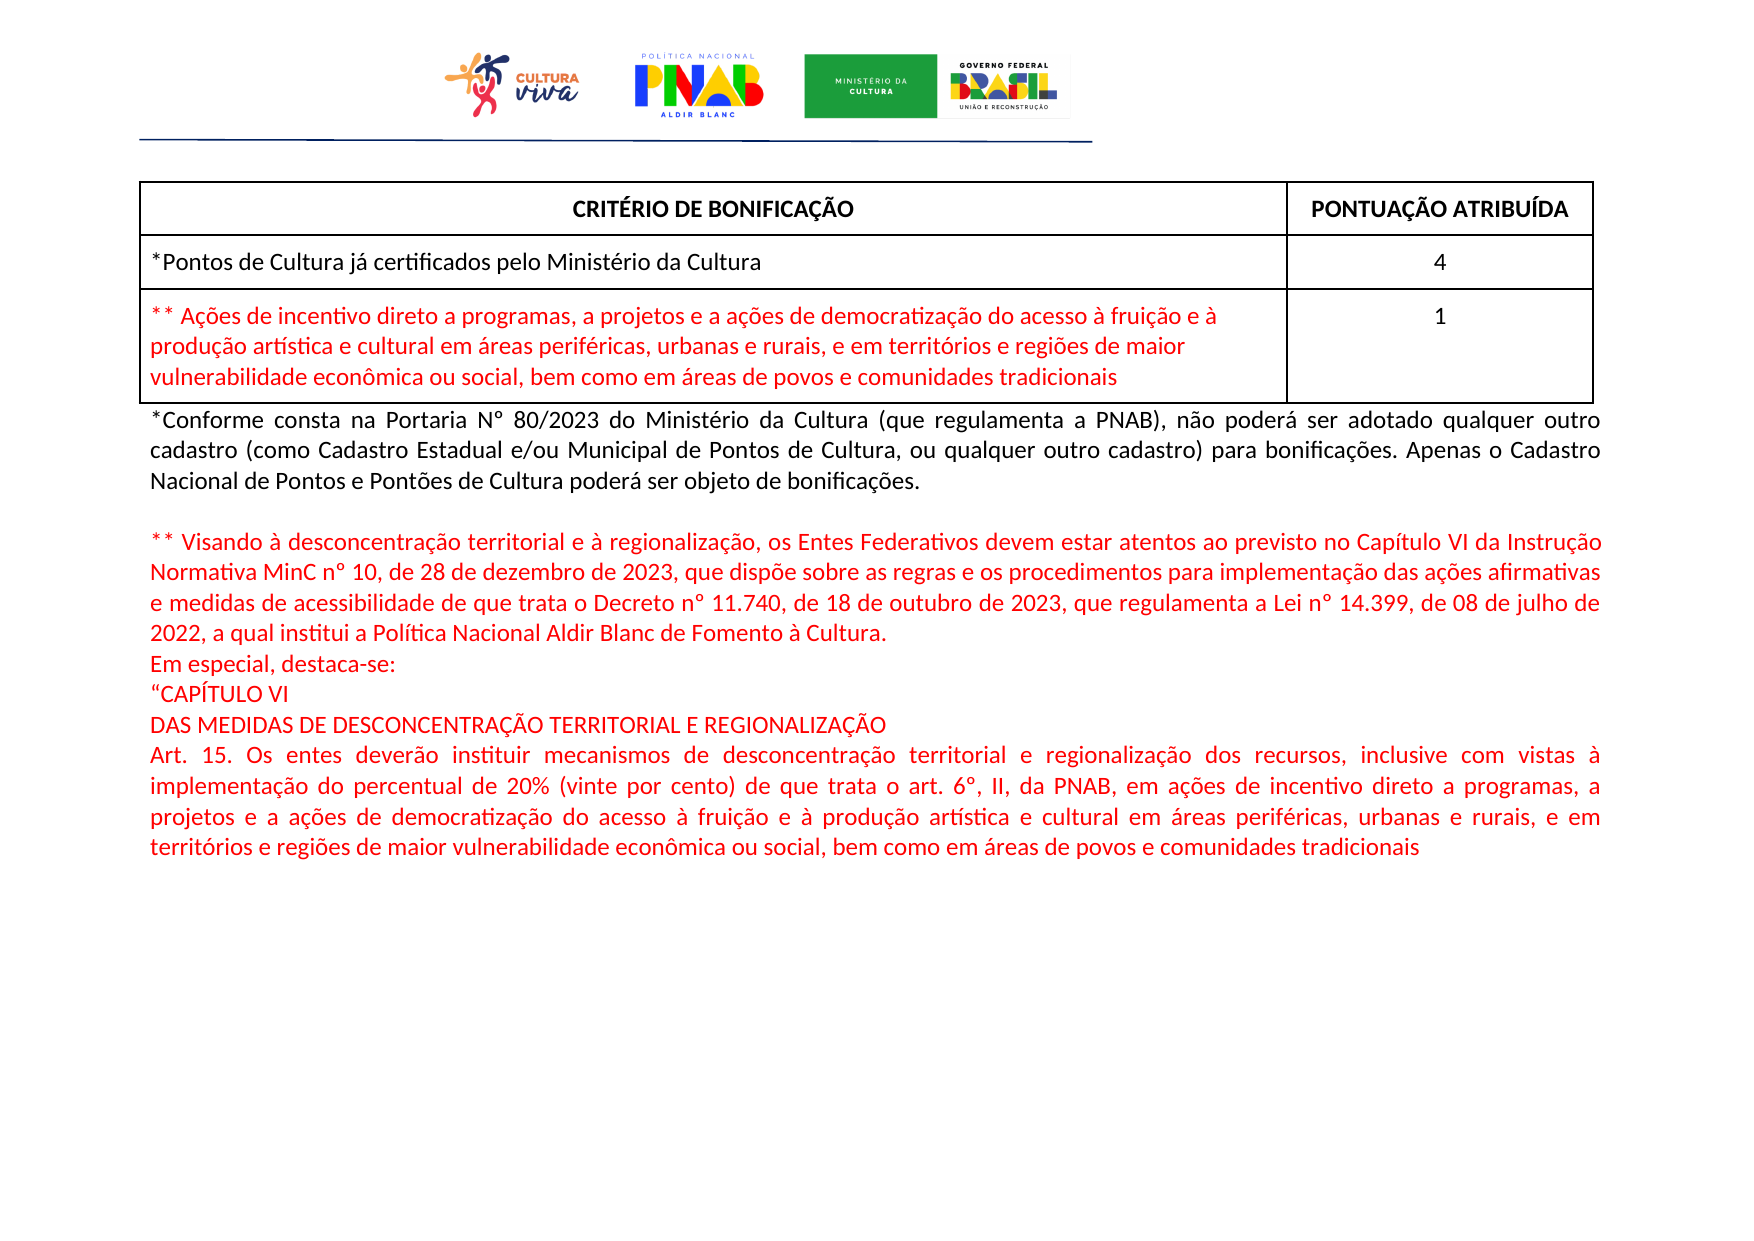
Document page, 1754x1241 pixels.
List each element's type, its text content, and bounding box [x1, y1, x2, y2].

table_cell ** Ações de incentivo direto a programas, a projetos e a ações de democratização do acesso à fruição e à produção artística e cultural em áreas periféricas, urbanas e rurais, e em territórios e regiões de maior vulnerabilidade econômica ou social, bem como em áreas de povos e comunidades tradicionais [141, 290, 1286, 402]
text *Conforme consta na Portaria Nº 80/2023 do Ministério da Cultura (que regulamenta a PNAB), não poderá ser adotado qualquer outro cadastro (como Cadastro Estadual e/ou Municipal de Pontos de Cultura, ou qualquer outro cadastro) para bonificações. Apenas o Cadastro Nacional de Pontos e Pontões de Cultura poderá ser objeto de bonificações. [150, 404, 1604, 496]
picture [398, 44, 1081, 130]
text Art. 15. Os entes deverão instituir mecanismos de desconcentração territorial e regionalização dos recursos, inclusive com vistas à implementação do percentual de 20% (vinte por cento) de que trata o art. 6º, II, da PNAB, em ações de incentivo direto a programas, a projetos e a ações de democratização do acesso à fruição e à produção artística e cultural em áreas periféricas, urbanas e rurais, e em territórios e regiões de maior vulnerabilidade econômica ou social, bem como em áreas de povos e comunidades tradicionais [150, 740, 1604, 862]
table_header PONTUAÇÃO ATRIBUÍDA [1288, 183, 1592, 234]
table_cell 1 [1288, 290, 1592, 402]
text DAS MEDIDAS DE DESCONCENTRAÇÃO TERRITORIAL E REGIONALIZAÇÃO [150, 709, 1604, 740]
table_header CRITÉRIO DE BONIFICAÇÃO [141, 183, 1286, 234]
table_cell *Pontos de Cultura já certificados pelo Ministério da Cultura [141, 236, 1286, 287]
text ** Visando à desconcentração territorial e à regionalização, os Entes Federativos devem estar atentos ao previsto no Capítulo VI da Instrução Normativa MinC nº 10, de 28 de dezembro de 2023, que dispõe sobre as regras e os procedimentos para implementação das ações afirmativas e medidas de acessibilidade de que trata o Decreto nº 11.740, de 18 de outubro de 2023, que regulamenta a Lei nº 14.399, de 08 de julho de 2022, a qual institui a Política Nacional Aldir Blanc de Fomento à Cultura. [150, 526, 1604, 648]
text “CAPÍTULO VI [150, 679, 1604, 709]
text Em especial, destaca-se: [150, 648, 1604, 679]
table_cell 4 [1288, 236, 1592, 287]
